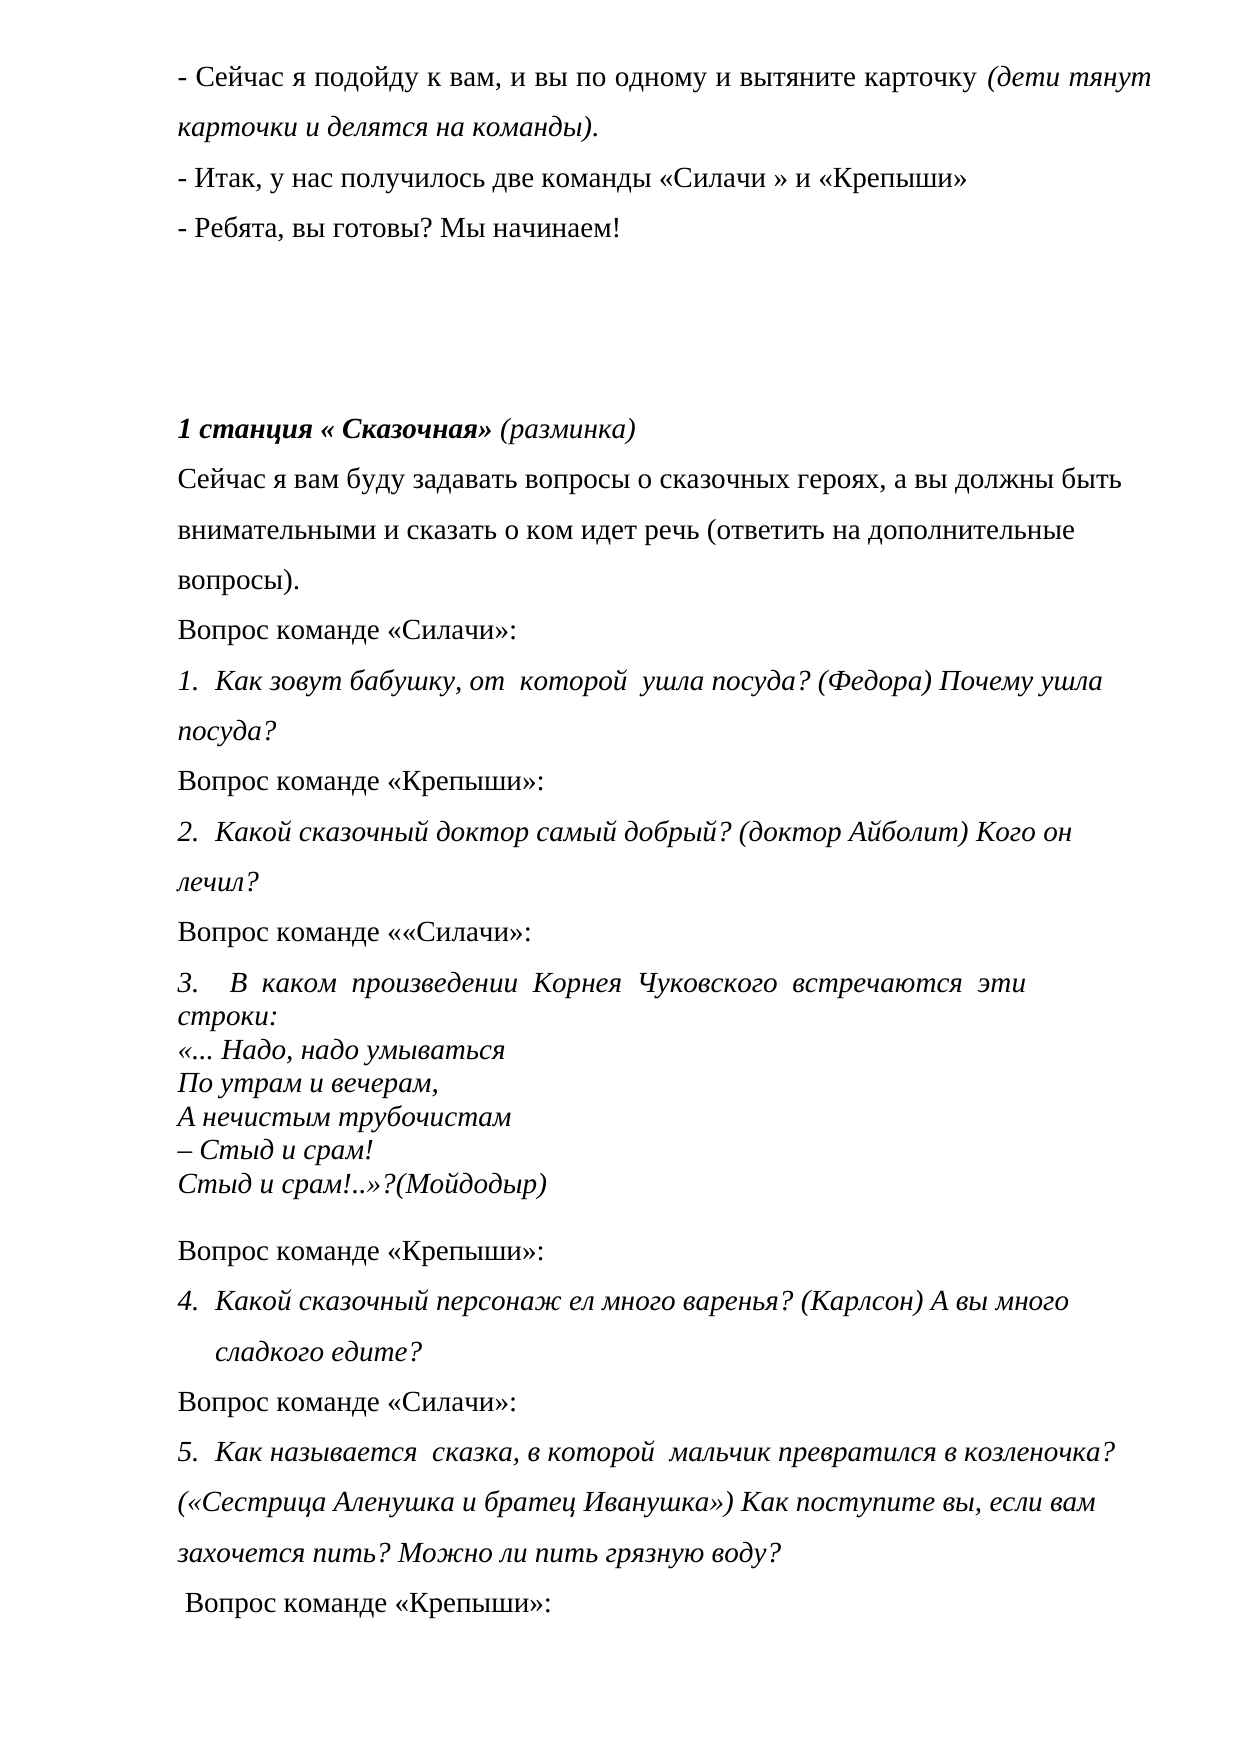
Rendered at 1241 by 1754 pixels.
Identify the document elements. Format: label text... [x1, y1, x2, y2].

text Вопрос команде «Крепыши»: [177, 1233, 1152, 1267]
list Как называется сказка, в которой мальчик превратился в козленочка? («Сестрица Аленушка и братец Иванушка») Как поступите вы, если вам захочется пить? Можно ли пить грязную воду? [177, 1434, 1152, 1568]
text По утрам и вечерам, [177, 1065, 1152, 1099]
list Какой сказочный персонаж ел много варенья? (Карлсон) А вы много сладкого едите? [177, 1283, 1152, 1367]
text - Итак, у нас получилось две команды «Силачи » и «Крепыши» [177, 160, 1152, 193]
text «... Надо, надо умываться [177, 1032, 1152, 1065]
text - Сейчас я подойду к вам, и вы по одному и вытяните карточку (дети тянут карточки и делятся на команды). [177, 59, 1152, 143]
text - Ребята, вы готовы? Мы начинаем! [177, 210, 1152, 243]
text 1 станция « Сказочная» (разминка) [177, 411, 1152, 445]
text А нечистым трубочистам [177, 1099, 1152, 1132]
text Сейчас я вам буду задавать вопросы о сказочных героях, а вы должны быть внимательными и сказать о ком идет речь (ответить на дополнительные вопросы). [177, 462, 1152, 596]
list Какой сказочный доктор самый добрый? (доктор Айболит) Кого он лечил? [177, 814, 1152, 898]
list Как зовут бабушку, от которой ушла посуда? (Федора) Почему ушла посуда? [177, 663, 1152, 747]
list Вопрос команде «Силачи»: [177, 1384, 1152, 1417]
text строки: [177, 998, 1152, 1032]
text – Стыд и срам! [177, 1132, 1152, 1166]
text Вопрос команде «Крепыши»: [177, 763, 1152, 797]
text Вопрос команде «Силачи»: [177, 612, 1152, 646]
text Вопрос команде «Крепыши»: [177, 1585, 1152, 1619]
list Вопрос команде ««Силачи»: [177, 914, 1152, 948]
list В каком произведении Корнея Чуковского встречаются эти [177, 965, 1152, 998]
text Стыд и срам!..»?(Мойдодыр) [177, 1166, 1152, 1199]
